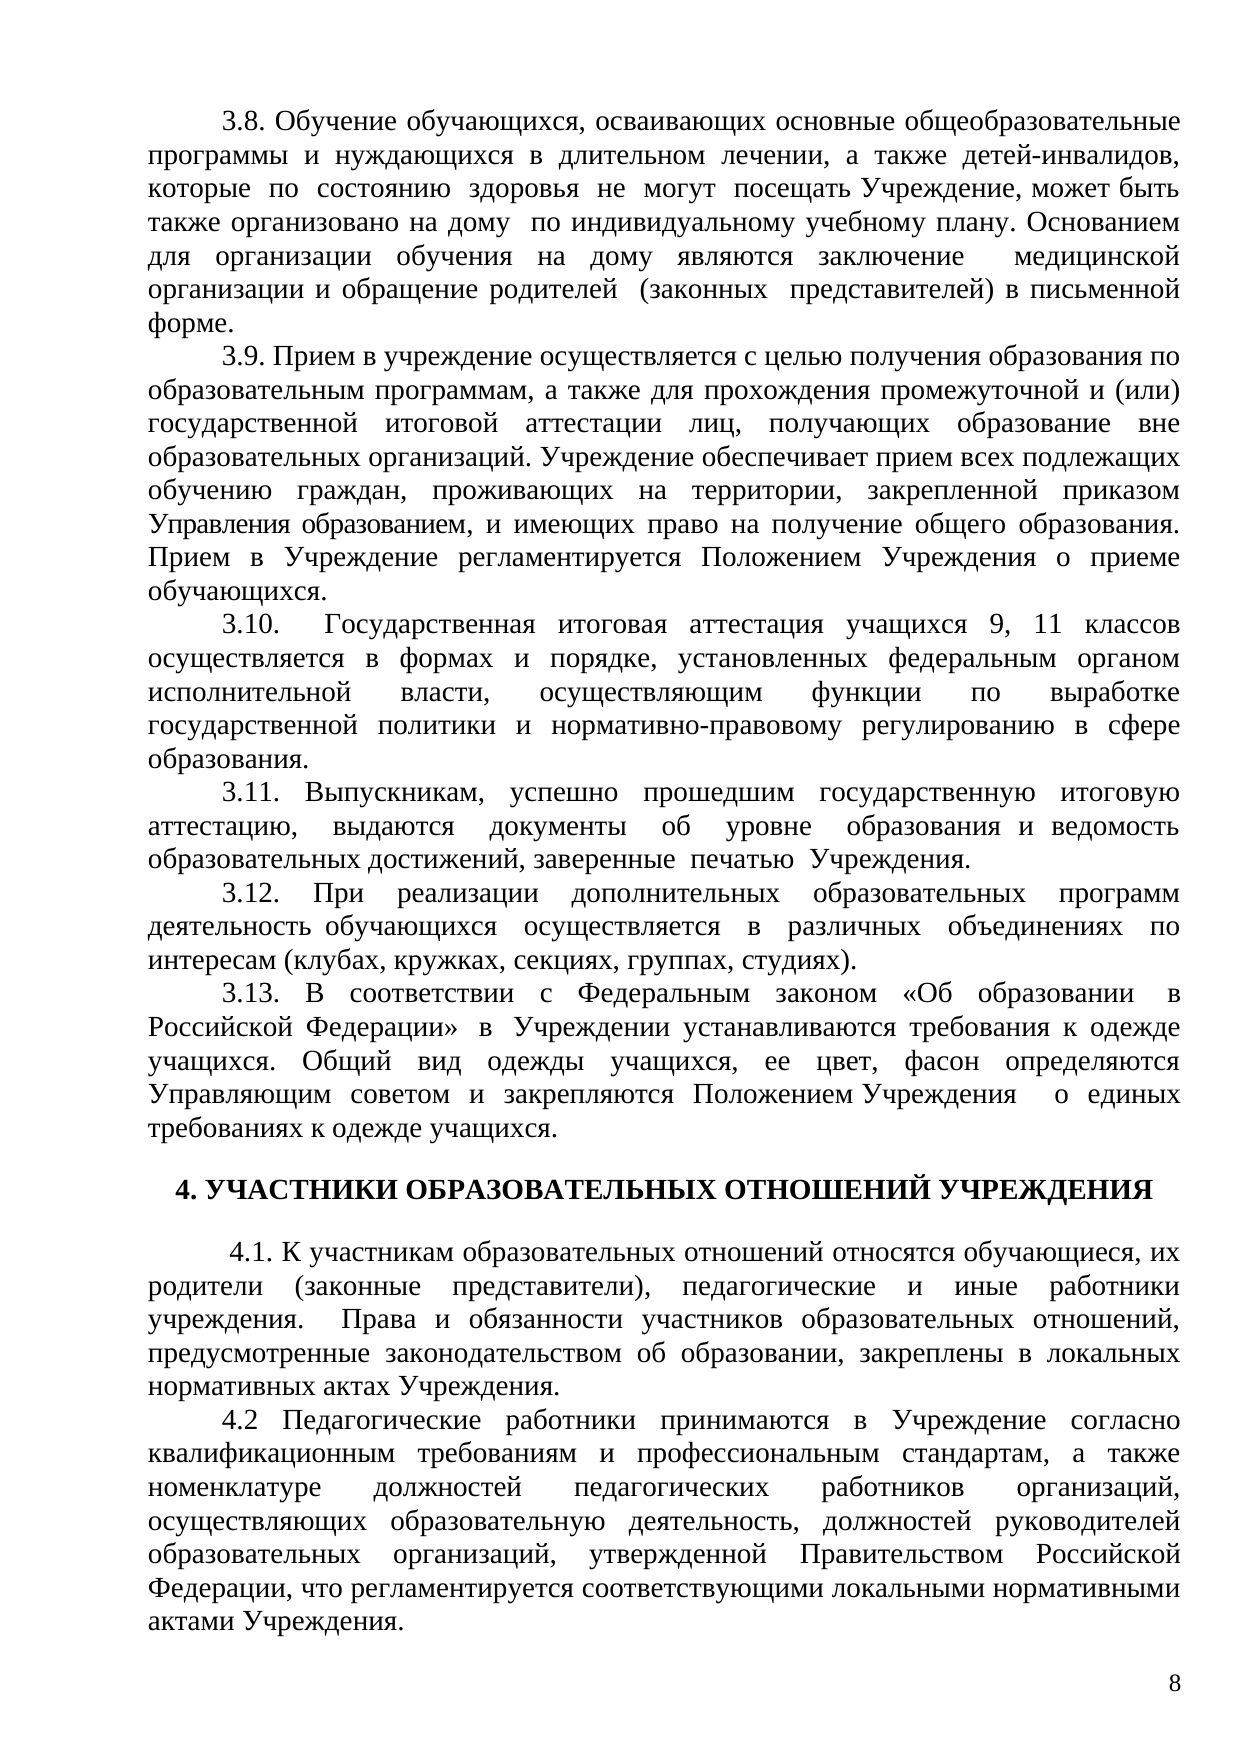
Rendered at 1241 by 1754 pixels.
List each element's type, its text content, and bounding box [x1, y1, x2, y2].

text 4.1. К участникам образовательных отношений относятся обучающиеся, их родители (законные представители), педагогические и иные работники учреждения. Права и обязанности участников образовательных отношений, предусмотренные законодательством об образовании, закреплены в локальных нормативных актах Учреждения. [148, 1234, 1181, 1402]
text 3.8. Обучение обучающихся, осваивающих основные общеобразовательные программы и нуждающихся в длительном лечении, а также детей-инвалидов, которые по состоянию здоровья не могут посещать Учреждение, может быть также организовано на дому по индивидуальному учебному плану. Основанием для организации обучения на дому являются заключение медицинской организации и обращение родителей (законных представителей) в письменной форме. [148, 103, 1181, 338]
text 4. УЧАСТНИКИ ОБРАЗОВАТЕЛЬНЫХ ОТНОШЕНИЙ УЧРЕЖДЕНИЯ [148, 1172, 1181, 1206]
text 3.9. Прием в учреждение осуществляется с целью получения образования по образовательным программам, а также для прохождения промежуточной и (или) государственной итоговой аттестации лиц, получающих образование вне образовательных организаций. Учреждение обеспечивает прием всех подлежащих обучению граждан, проживающих на территории, закрепленной приказом Управления образованием, и имеющих право на получение общего образования. Прием в Учреждение регламентируется Положением Учреждения о приеме обучающихся. [148, 338, 1181, 607]
text 3.12. При реализации дополнительных образовательных программ деятельность обучающихся осуществляется в различных объединениях по интересам (клубах, кружках, секциях, группах, студиях). [148, 875, 1181, 976]
text 3.10. Государственная итоговая аттестация учащихся 9, 11 классов осуществляется в формах и порядке, установленных федеральным органом исполнительной власти, осуществляющим функции по выработке государственной политики и нормативно-правовому регулированию в сфере образования. [148, 607, 1181, 774]
text 3.13. В соответствии с Федеральным законом «Об образовании в Российской Федерации» в Учреждении устанавливаются требования к одежде учащихся. Общий вид одежды учащихся, ее цвет, фасон определяются Управляющим советом и закрепляются Положением Учреждения о единых требованиях к одежде учащихся. [148, 976, 1181, 1143]
text 4.2 Педагогические работники принимаются в Учреждение согласно квалификационным требованиям и профессиональным стандартам, а также номенклатуре должностей педагогических работников организаций, осуществляющих образовательную деятельность, должностей руководителей образовательных организаций, утвержденной Правительством Российской Федерации, что регламентируется соответствующими локальными нормативными актами Учреждения. [148, 1402, 1181, 1637]
text 3.11. Выпускникам, успешно прошедшим государственную итоговую аттестацию, выдаются документы об уровне образования и ведомость образовательных достижений, заверенные печатью Учреждения. [148, 774, 1181, 875]
